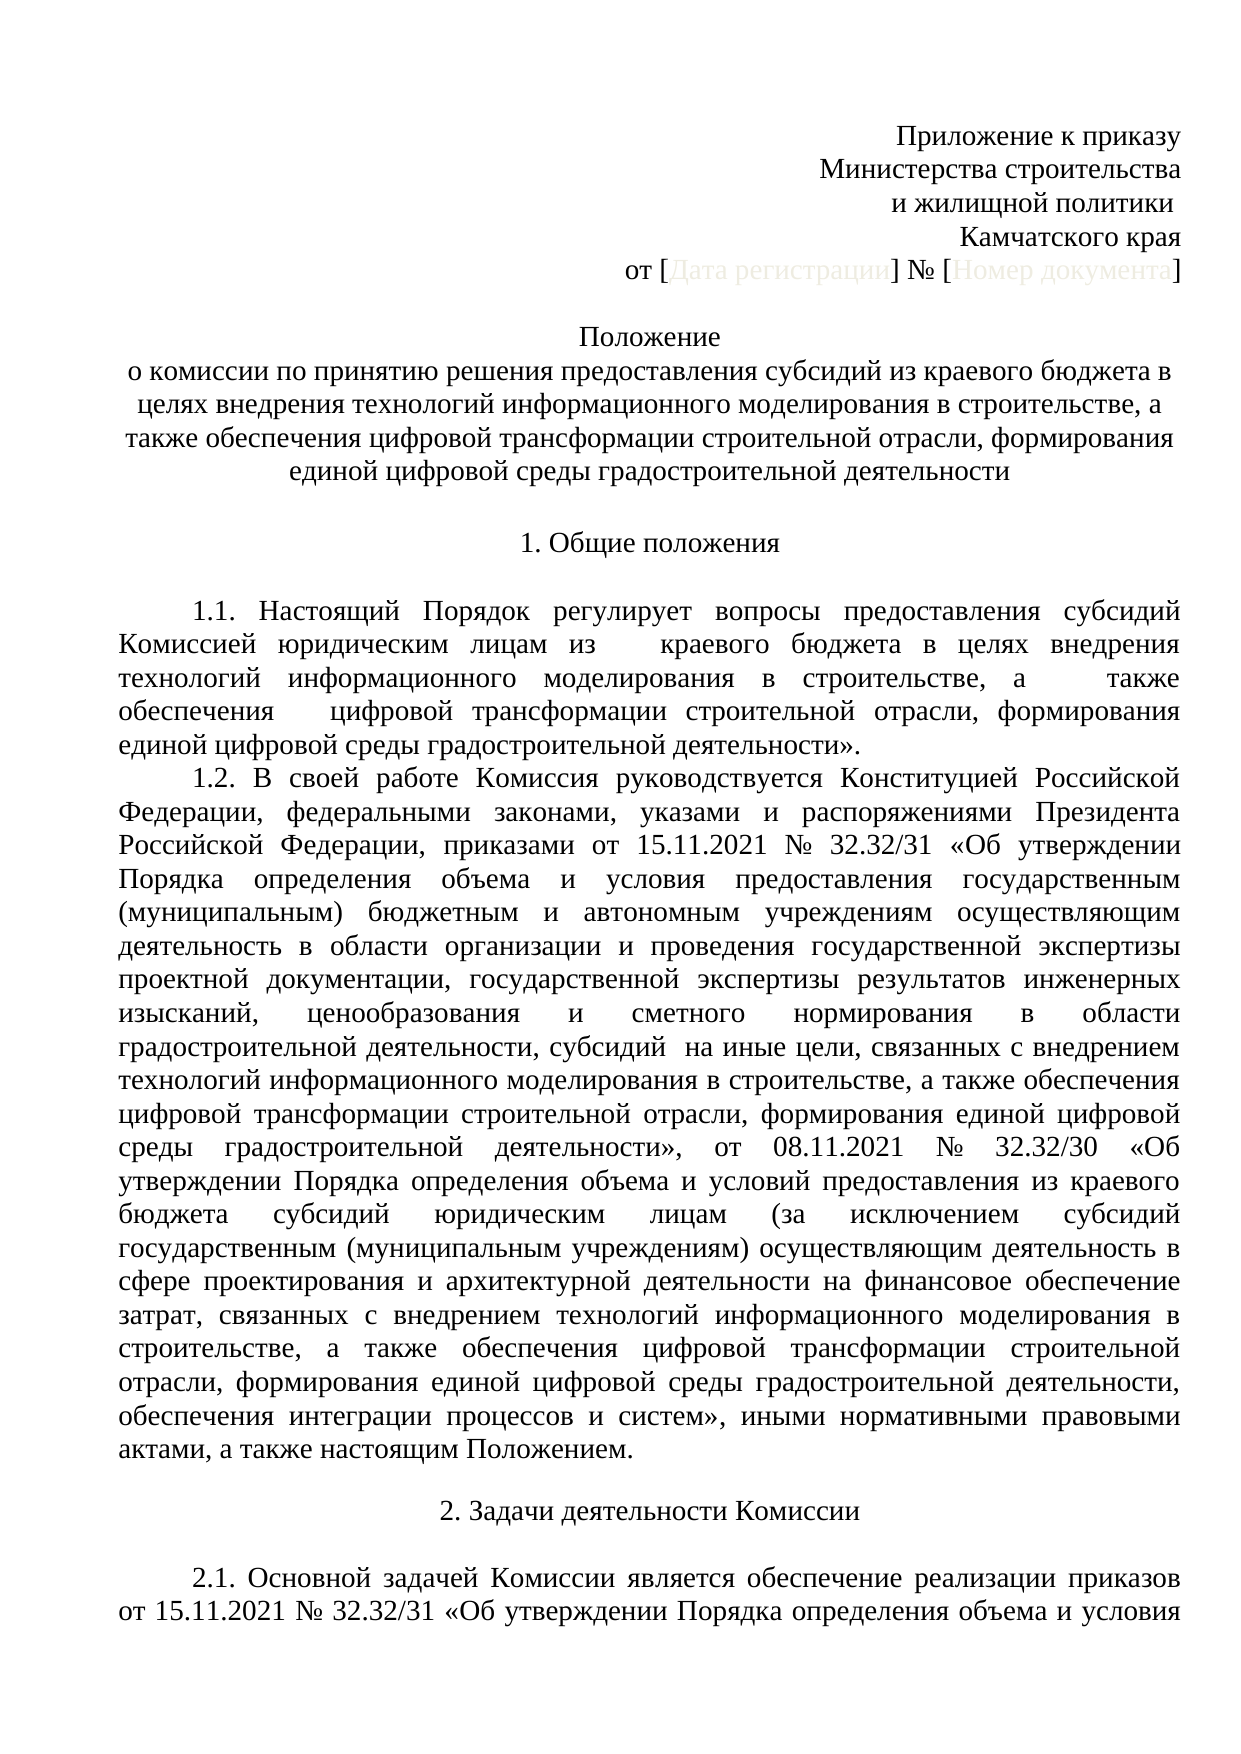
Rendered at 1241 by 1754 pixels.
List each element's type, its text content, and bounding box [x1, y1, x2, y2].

text Министерства строительства [118, 152, 1181, 185]
text 2. Задачи деятельности Комиссии [118, 1493, 1181, 1526]
text 1. Общие положения [118, 526, 1181, 559]
text 1.2. В своей работе Комиссия руководствуется Конституцией Российской Федерации, федеральными законами, указами и распоряжениями Президента Российской Федерации, приказами от 15.11.2021 № 32.32/31 «Об утверждении Порядка определения объема и условия предоставления государственным (муниципальным) бюджетным и автономным учреждениям осуществляющим деятельность в области организации и проведения государственной экспертизы проектной документации, государственной экспертизы результатов инженерных изысканий, ценообразования и сметного нормирования в области градостроительной деятельности, субсидий на иные цели, связанных с внедрением технологий информационного моделирования в строительстве, а также обеспечения цифровой трансформации строительной отрасли, формирования единой цифровой среды градостроительной деятельности», от 08.11.2021 № 32.32/30 «Об утверждении Порядка определения объема и условий предоставления из краевого бюджета субсидий юридическим лицам (за исключением субсидий государственным (муниципальным учреждениям) осуществляющим деятельность в сфере проектирования и архитектурной деятельности на финансовое обеспечение затрат, связанных с внедрением технологий информационного моделирования в строительстве, а также обеспечения цифровой трансформации строительной отрасли, формирования единой цифровой среды градостроительной деятельности, обеспечения интеграции процессов и систем», иными нормативными правовыми актами, а также настоящим Положением. [118, 760, 1181, 1465]
text от [Дата регистрации] № [Номер документа] [118, 252, 1181, 286]
text Положение [118, 319, 1181, 353]
text и жилищной политики Камчатского края [118, 185, 1181, 252]
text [118, 1560, 1181, 1627]
text о комиссии по принятию решения предоставления субсидий из краевого бюджета в целях внедрения технологий информационного моделирования в строительстве, а также обеспечения цифровой трансформации строительной отрасли, формирования единой цифровой среды градостроительной деятельности [118, 353, 1181, 487]
text Приложение к приказу [118, 118, 1181, 152]
text 1.1. Настоящий Порядок регулирует вопросы предоставления субсидий Комиссией юридическим лицам из краевого бюджета в целях внедрения технологий информационного моделирования в строительстве, а также обеспечения цифровой трансформации строительной отрасли, формирования единой цифровой среды градостроительной деятельности». [118, 593, 1181, 760]
